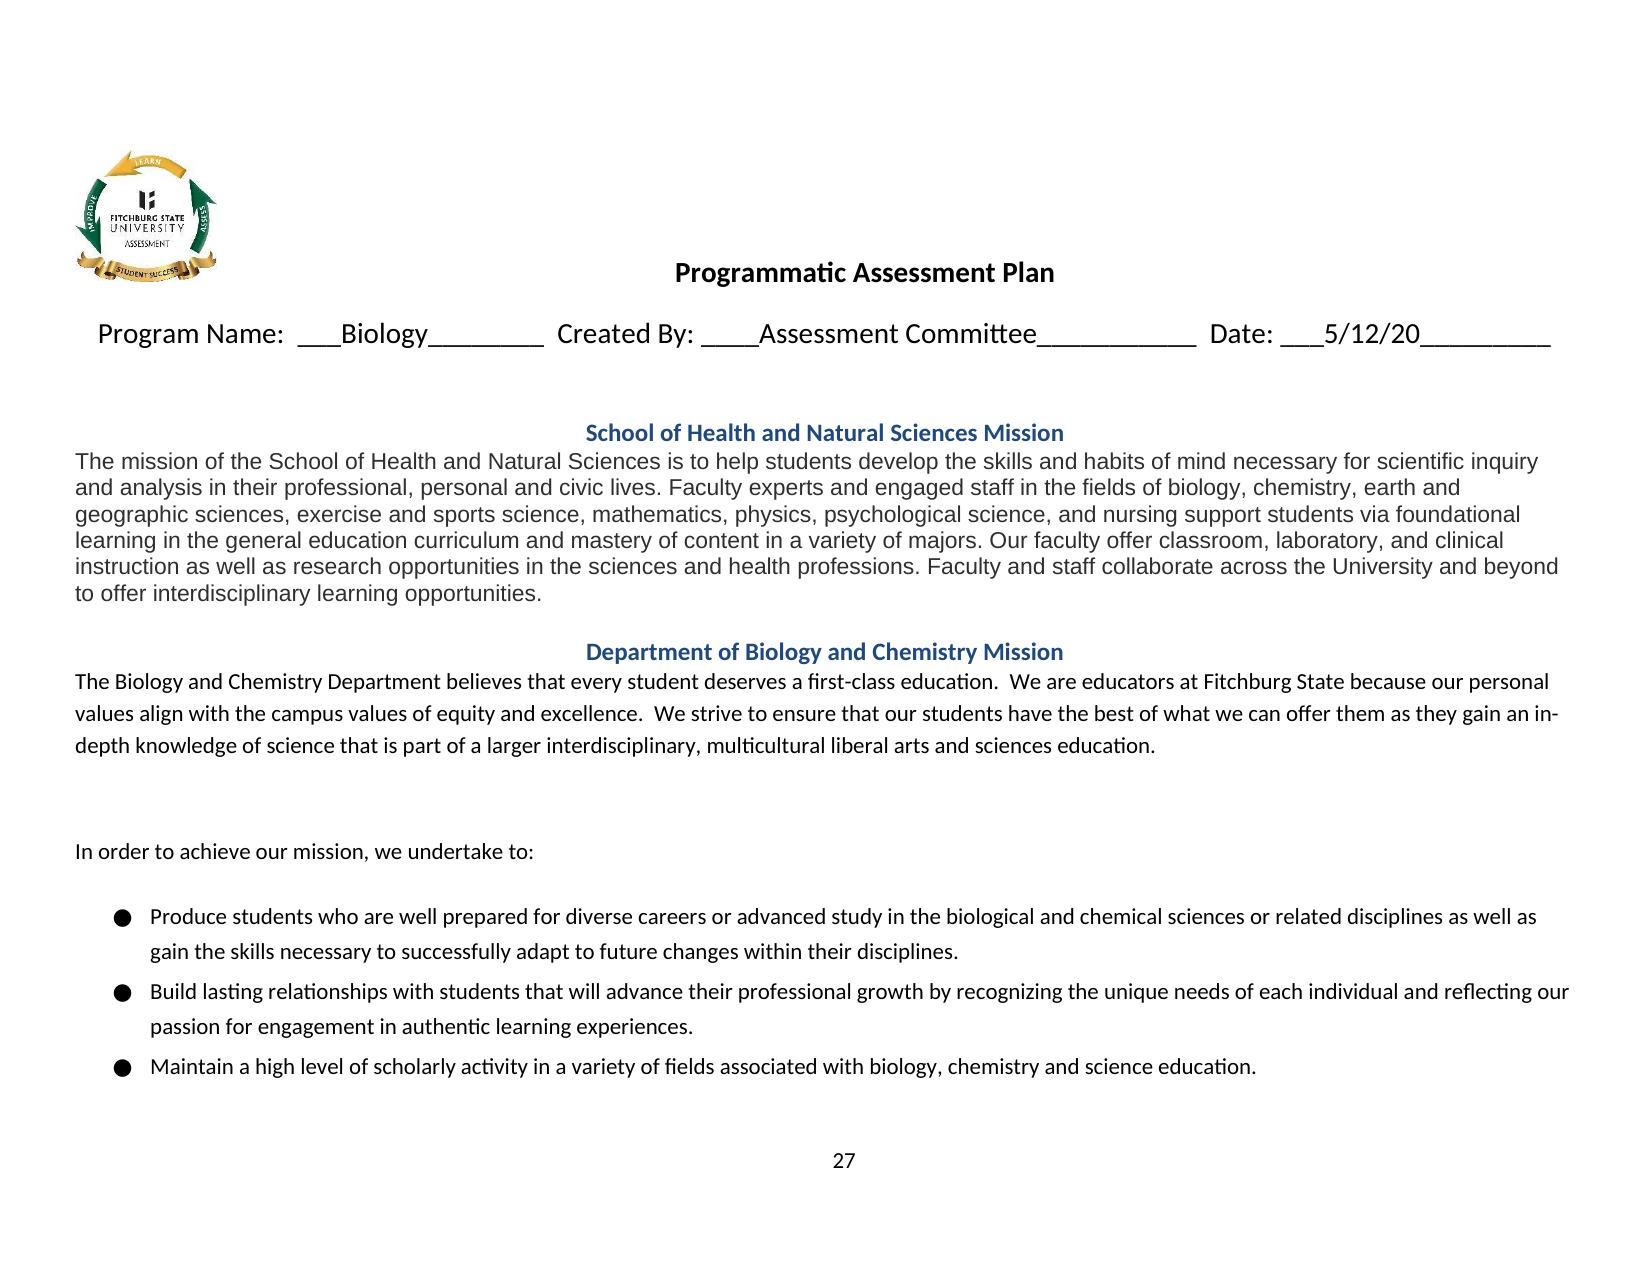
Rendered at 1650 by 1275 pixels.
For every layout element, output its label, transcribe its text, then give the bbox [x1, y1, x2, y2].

text Programmatic Assessment Plan [75, 150, 1575, 289]
list Build lasting relationships with students that will advance their professional growth by recognizing the unique needs of each individual and reflecting our passion for engagement in authentic learning experiences. [112, 965, 1575, 1040]
text The Biology and Chemistry Department believes that every student deserves a first-class education. We are educators at Fitchburg State because our personal values align with the campus values of equity and excellence. We strive to ensure that our students have the best of what we can offer them as they gain an in-depth knowledge of science that is part of a larger interdisciplinary, multicultural liberal arts and sciences education. [75, 667, 1575, 759]
text The mission of the School of Health and Natural Sciences is to help students develop the skills and habits of mind necessary for scientific inquiry and analysis in their professional, personal and civic lives. Faculty experts and engaged staff in the fields of biology, chemistry, earth and geographic sciences, exercise and sports science, mathematics, physics, psychological science, and nursing support students via foundational learning in the general education curriculum and mastery of content in a variety of majors. Our faculty offer classroom, laboratory, and clinical instruction as well as research opportunities in the sciences and health professions. Faculty and staff collaborate across the University and beyond to offer interdisciplinary learning opportunities. [75, 448, 1575, 606]
text School of Health and Natural Sciences Mission [75, 417, 1575, 448]
list Maintain a high level of scholarly activity in a variety of fields associated with biology, chemistry and science education. [112, 1040, 1575, 1087]
text Program Name: ___Biology________ Created By: ____Assessment Committee___________ Date: ___5/12/20_________ [75, 316, 1575, 351]
text Department of Biology and Chemistry Mission [75, 636, 1575, 667]
text In order to achieve our mission, we undertake to: [75, 837, 1575, 865]
list Produce students who are well prepared for diverse careers or advanced study in the biological and chemical sciences or related disciplines as well as gain the skills necessary to successfully adapt to future changes within their disciplines. [112, 890, 1575, 965]
picture [75, 150, 217, 282]
